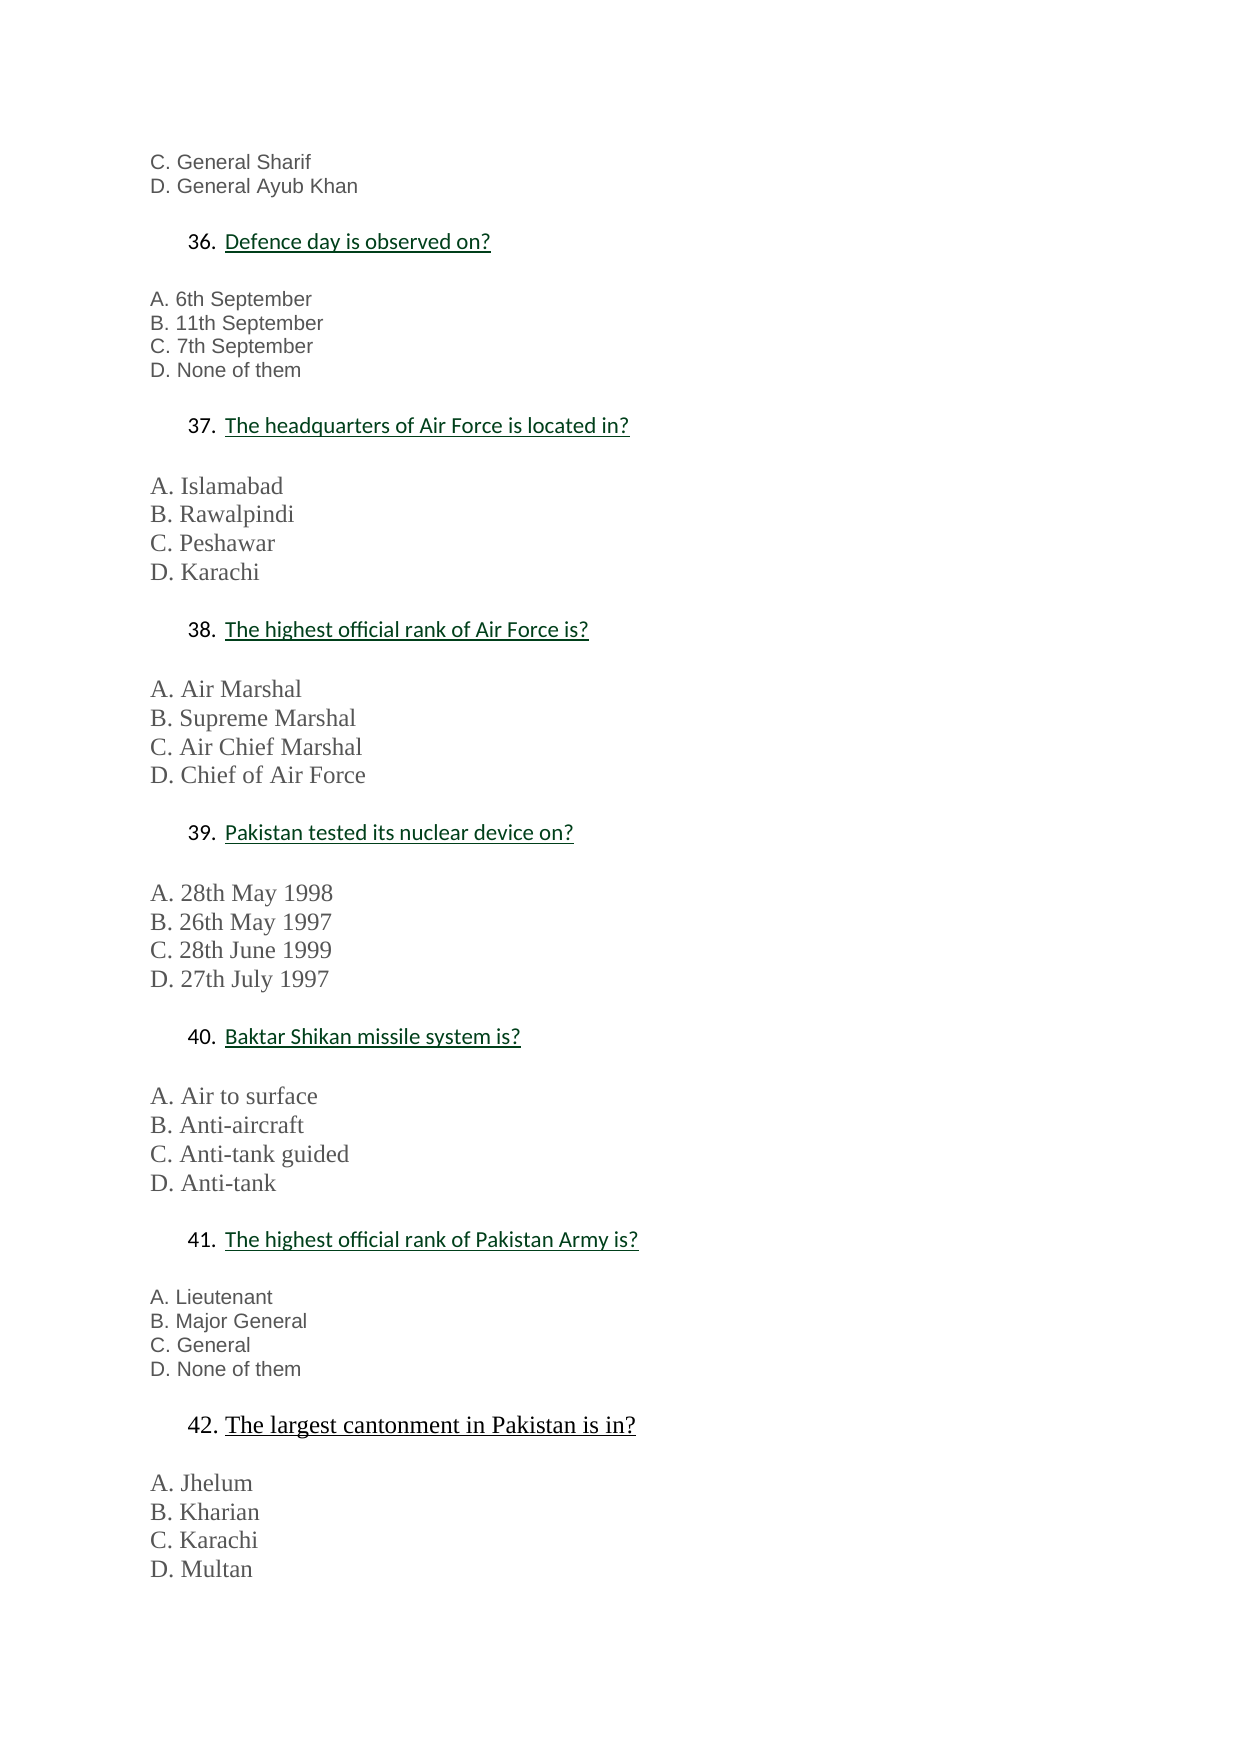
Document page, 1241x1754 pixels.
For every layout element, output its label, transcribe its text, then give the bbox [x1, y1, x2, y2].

list The highest official rank of Air Force is? [187, 615, 1090, 643]
text A. Islamabad B. Rawalpindi C. Peshawar D. Karachi [150, 471, 1090, 586]
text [150, 150, 1090, 198]
text A. Air to surface B. Anti-aircraft C. Anti-tank guided D. Anti-tank [150, 1081, 1090, 1196]
list Defence day is observed on? [187, 227, 1090, 255]
list The headquarters of Air Force is located in? [187, 411, 1090, 439]
text A. Lieutenant B. Major General C. General D. None of them [150, 1285, 1090, 1381]
text A. Jhelum B. Kharian C. Karachi D. Multan [150, 1468, 1090, 1583]
list Pakistan tested its nuclear device on? [187, 818, 1090, 847]
list The largest cantonment in Pakistan is in? [187, 1410, 1090, 1439]
text A. 28th May 1998 B. 26th May 1997 C. 28th June 1999 D. 27th July 1997 [150, 878, 1090, 993]
list The highest official rank of Pakistan Army is? [187, 1226, 1090, 1254]
text A. 6th September B. 11th September C. 7th September D. None of them [150, 286, 1090, 382]
text A. Air Marshal B. Supreme Marshal C. Air Chief Marshal D. Chief of Air Force [150, 674, 1090, 789]
list Baktar Shikan missile system is? [187, 1022, 1090, 1050]
